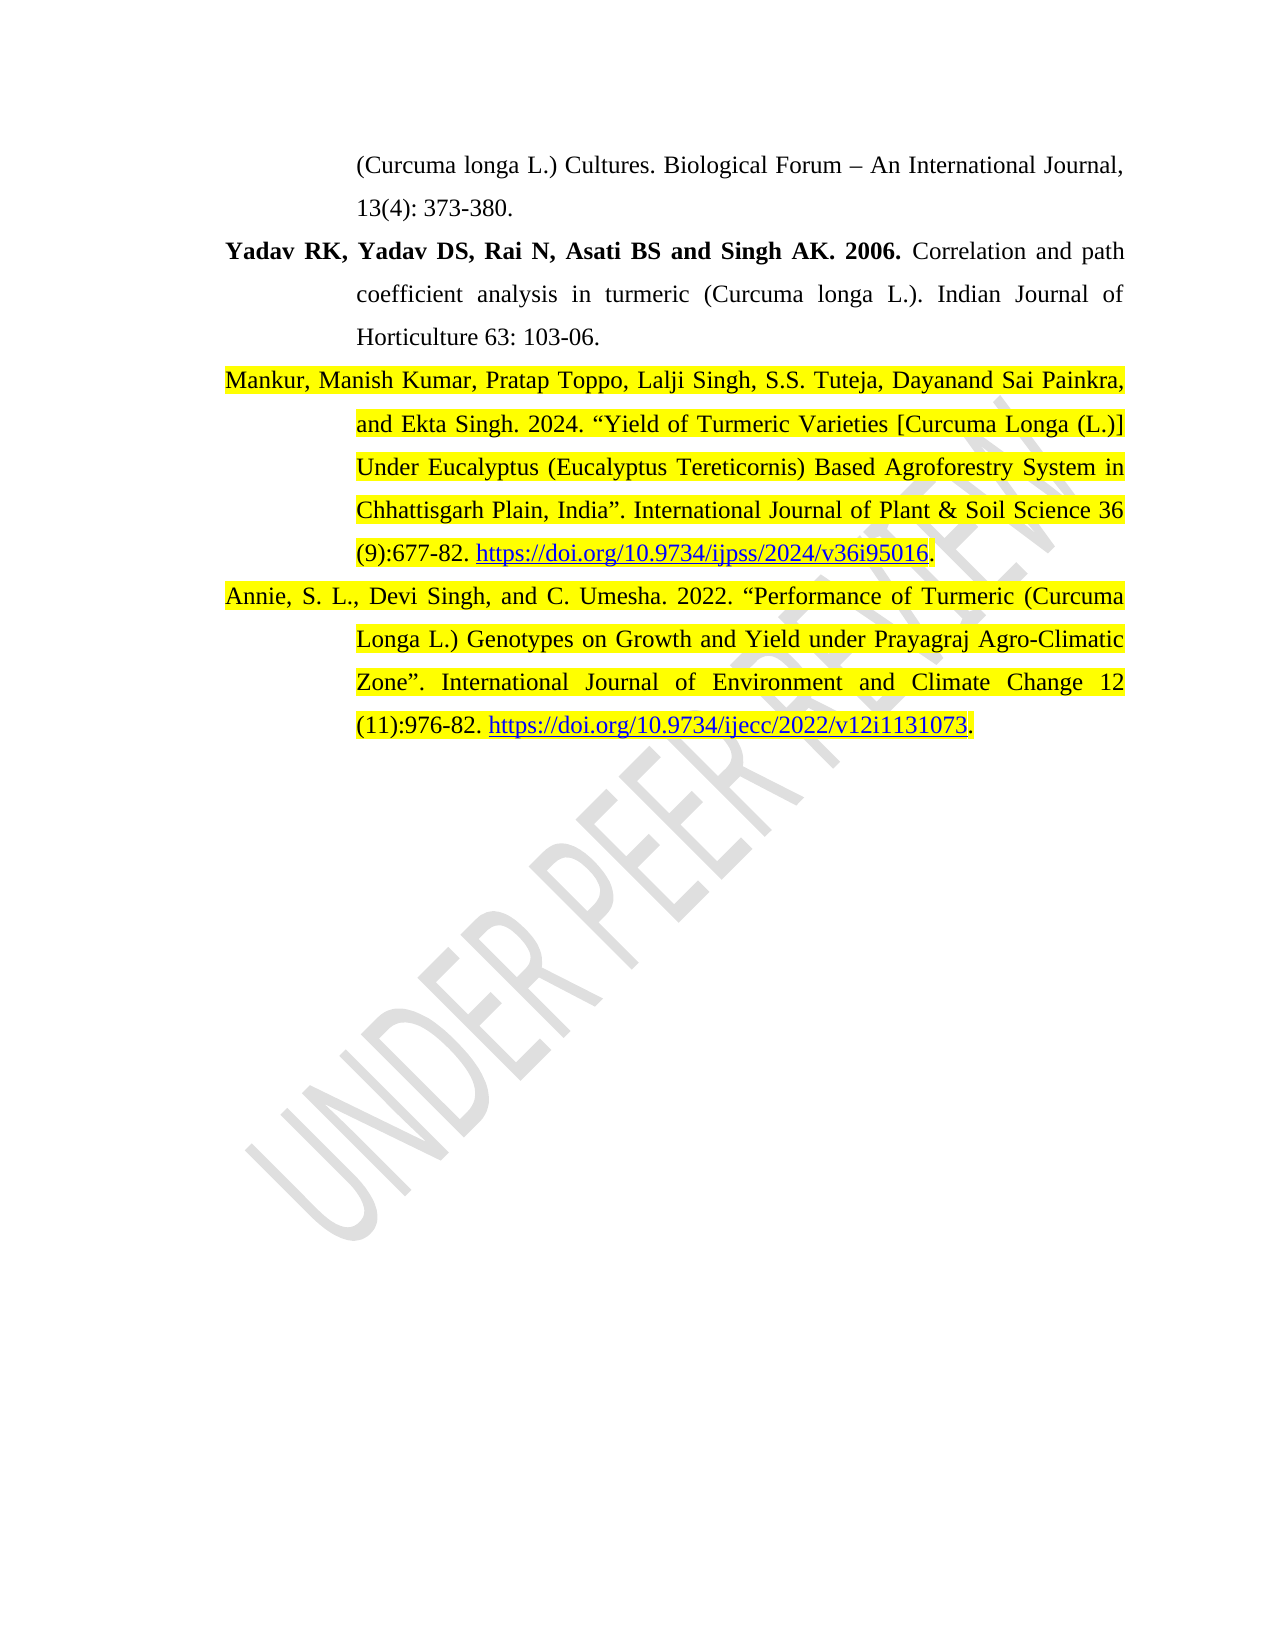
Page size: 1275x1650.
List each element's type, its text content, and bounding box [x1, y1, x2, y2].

text Annie, S. L., Devi Singh, and C. Umesha. 2022. “Performance of Turmeric (Curcuma Longa L.) Genotypes on Growth and Yield under Prayagraj Agro-Climatic Zone”. International Journal of Environment and Climate Change 12 (11):976-82. https://doi.org/10.9734/ijecc/2022/v12i1131073. [225, 610, 1125, 739]
text Yadav RK, Yadav DS, Rai N, Asati BS and Singh AK. 2006. Correlation and path coefficient analysis in turmeric (Curcuma longa L.). Indian Journal of Horticulture 63: 103-06. [225, 236, 1125, 351]
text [225, 150, 1125, 222]
text Mankur, Manish Kumar, Pratap Toppo, Lalji Singh, S.S. Tuteja, Dayanand Sai Painkra, and Ekta Singh. 2024. “Yield of Turmeric Varieties [Curcuma Longa (L.)] Under Eucalyptus (Eucalyptus Tereticornis) Based Agroforestry System in Chhattisgarh Plain, India”. International Journal of Plant & Soil Science 36 (9):677-82. https://doi.org/10.9734/ijpss/2024/v36i95016. [225, 394, 1125, 567]
